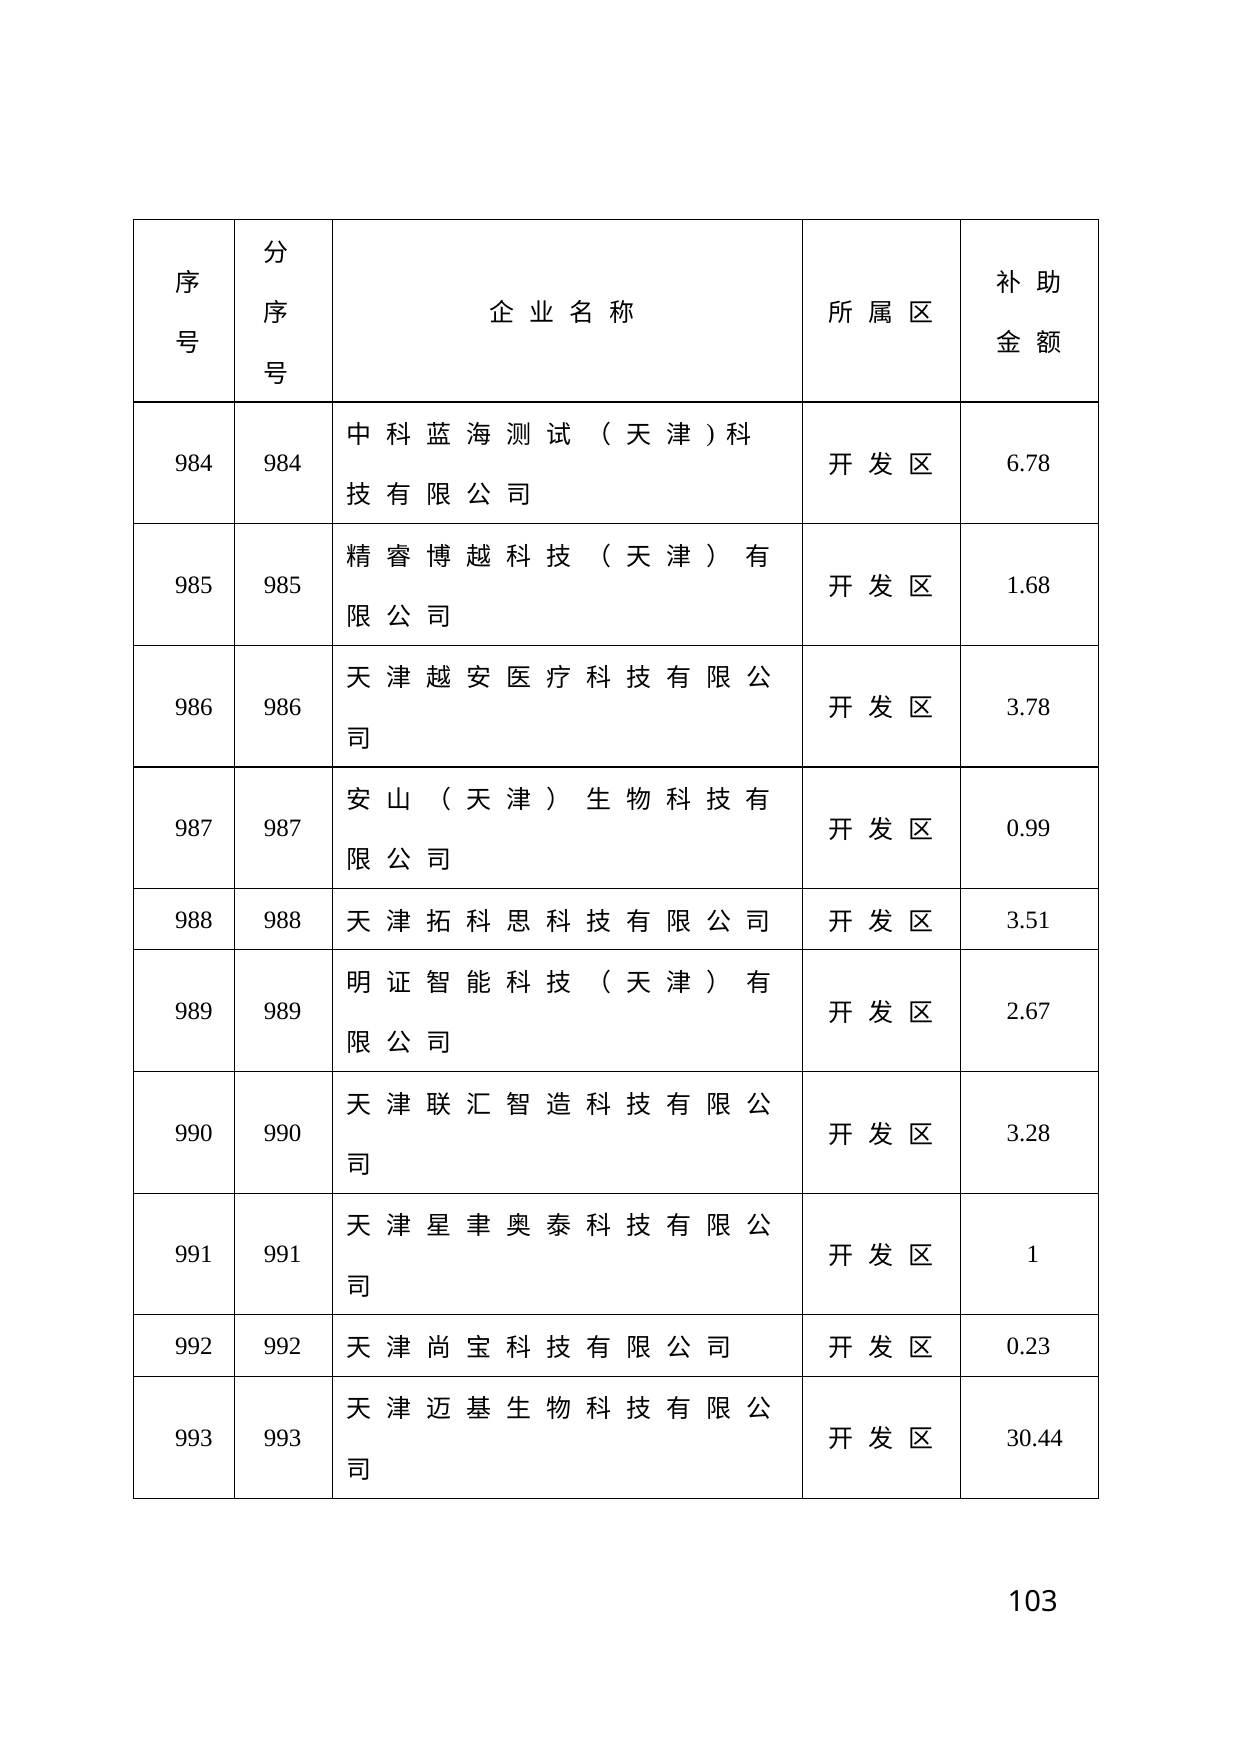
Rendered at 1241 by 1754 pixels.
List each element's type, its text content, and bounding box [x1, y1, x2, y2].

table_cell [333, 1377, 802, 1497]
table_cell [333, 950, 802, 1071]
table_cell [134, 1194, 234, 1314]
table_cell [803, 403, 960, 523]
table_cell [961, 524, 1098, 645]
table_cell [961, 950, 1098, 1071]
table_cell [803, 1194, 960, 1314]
table_header 补助金额 [961, 220, 1098, 401]
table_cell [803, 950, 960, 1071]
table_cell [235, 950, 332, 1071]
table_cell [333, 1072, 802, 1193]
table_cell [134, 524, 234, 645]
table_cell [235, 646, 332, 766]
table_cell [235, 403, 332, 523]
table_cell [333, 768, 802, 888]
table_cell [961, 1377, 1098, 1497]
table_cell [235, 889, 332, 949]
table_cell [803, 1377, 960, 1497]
table_header 分序号 [235, 220, 332, 401]
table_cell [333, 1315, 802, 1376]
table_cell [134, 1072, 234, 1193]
table_header 序号 [134, 220, 234, 401]
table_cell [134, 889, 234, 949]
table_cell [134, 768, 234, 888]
table_header 企业名称 [333, 220, 802, 401]
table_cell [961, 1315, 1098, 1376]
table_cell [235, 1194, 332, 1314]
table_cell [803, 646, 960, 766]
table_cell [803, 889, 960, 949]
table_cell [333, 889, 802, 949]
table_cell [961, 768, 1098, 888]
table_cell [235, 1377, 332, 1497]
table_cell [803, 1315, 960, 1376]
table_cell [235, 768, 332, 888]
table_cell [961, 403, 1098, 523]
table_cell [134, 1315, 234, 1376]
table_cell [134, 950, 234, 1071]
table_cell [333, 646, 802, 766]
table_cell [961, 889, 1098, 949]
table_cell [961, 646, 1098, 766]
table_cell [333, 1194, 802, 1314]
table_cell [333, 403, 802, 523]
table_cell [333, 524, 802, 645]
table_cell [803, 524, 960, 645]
table_header 所属区 [803, 220, 960, 401]
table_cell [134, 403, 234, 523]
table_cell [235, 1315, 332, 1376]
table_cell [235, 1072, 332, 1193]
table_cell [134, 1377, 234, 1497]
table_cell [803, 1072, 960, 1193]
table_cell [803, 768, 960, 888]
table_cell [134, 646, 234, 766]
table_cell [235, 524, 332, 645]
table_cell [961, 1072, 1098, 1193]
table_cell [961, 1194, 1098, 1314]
